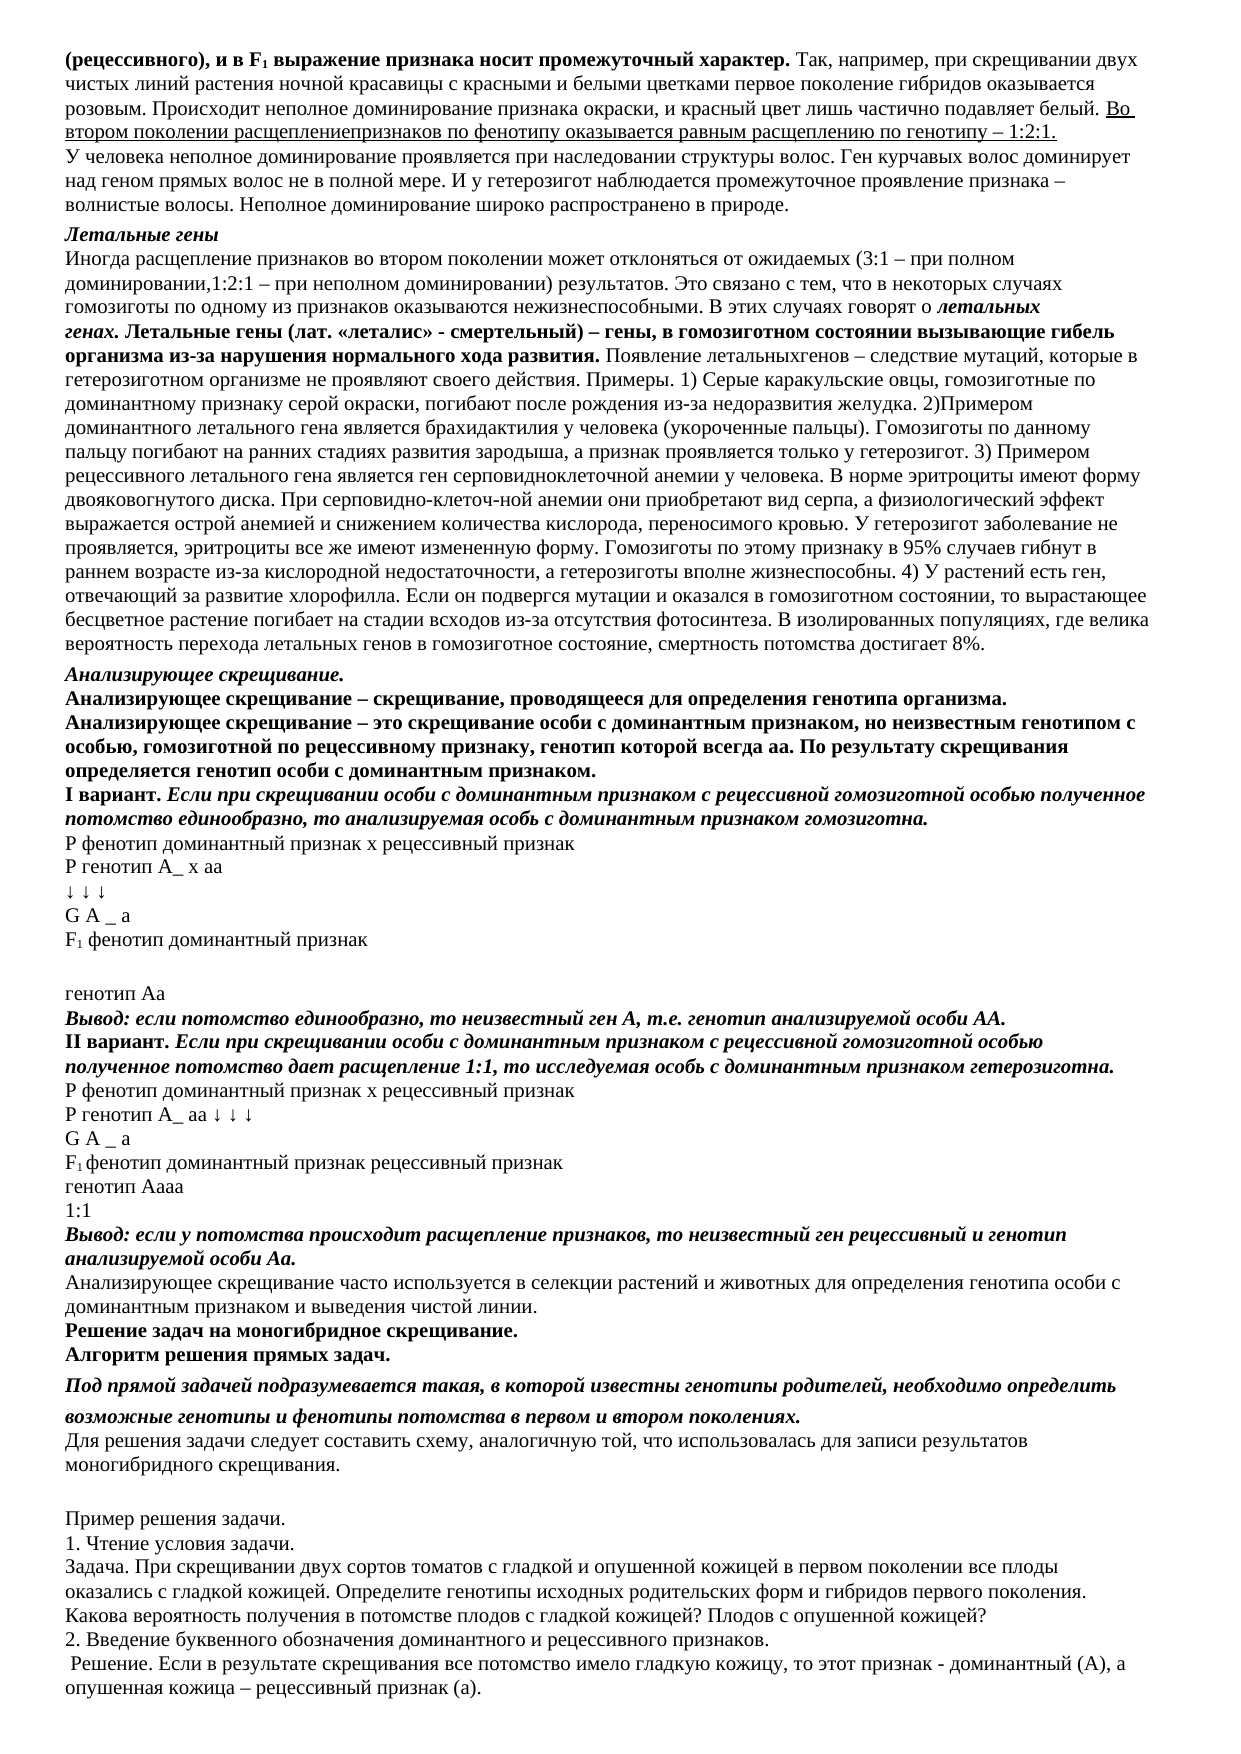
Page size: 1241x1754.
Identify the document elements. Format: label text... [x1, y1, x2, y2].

text Анализирующее скрещивание часто используется в селекции растений и животных для определения генотипа особи с доминантным признаком и выведения чистой линии. [65, 1270, 1152, 1318]
text G А _ а [65, 903, 1152, 927]
text Р фенотип доминантный признак х рецессивный признак [65, 830, 1152, 854]
text Анализирующее скрещивание – это скрещивание особи с доминантным признаком, но неизвестным генотипом с особью, гомозиготной по рецессивному признаку, генотип которой всегда аа. По результату скрещивания определяется генотип особи с доминантным признаком. [65, 710, 1152, 782]
text Летальные гены [65, 216, 1152, 246]
text У человека неполное доминирование проявляется при наследовании структуры волос. Ген курчавых волос доминирует над геном прямых волос не в полной мере. И у гетерозигот наблюдается промежуточное проявление признака – волнистые волосы. Неполное доминирование широко распространено в природе. [65, 143, 1152, 216]
text Задача. При скрещивании двух сортов томатов с гладкой и опушенной кожицей в первом поколении все плоды оказались с гладкой кожицей. Определите генотипы исходных родительских форм и гибридов первого поколения. Какова вероятность получения в потомстве плодов с гладкой кожицей? Плодов с опушенной кожицей? [65, 1554, 1152, 1627]
text Анализирующее скрещивание – скрещивание, проводящееся для определения генотипа организма. [65, 686, 1152, 710]
text Алгоритм решения прямых задач. [65, 1342, 1152, 1366]
text 2. Введение буквенного обозначения доминантного и рецессивного признаков. [65, 1627, 1152, 1651]
text Вывод: если у потомства происходит расщепление признаков, то неизвестный ген рецессивный и генотип анализируемой особи Аа. [65, 1222, 1152, 1270]
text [65, 47, 1152, 143]
text Иногда расщепление признаков во втором поколении может отклоняться от ожидаемых (3:1 – при полном доминировании,1:2:1 – при неполном доминировании) результатов. Это связано с тем, что в некоторых случаях гомозиготы по одному из признаков оказываются нежизнеспособными. В этих случаях говорят о летальных генах. Летальные гены (лат. «леталис» - смертельный) – гены, в гомозиготном состоянии вызывающие гибель организма из-за нарушения нормального хода развития. Появление летальныхгенов – следствие мутаций, которые в гетерозиготном организме не проявляют своего действия. Примеры. 1) Серые каракульские овцы, гомозиготные по доминантному признаку серой окраски, погибают после рождения из-за недоразвития желудка. 2)Примером доминантного летального гена является брахидактилия у человека (укороченные пальцы). Гомозиготы по данному пальцу погибают на ранних стадиях развития зародыша, а признак проявляется только у гетерозигот. 3) Примером рецессивного летального гена является ген серповидноклеточной анемии у человека. В норме эритроциты имеют форму двояковогнутого диска. При серповидно-клеточ-ной анемии они приобретают вид серпа, а физиологический эффект выражается острой анемией и снижением количества кислорода, переносимого кровью. У гетерозигот заболевание не проявляется, эритроциты все же имеют измененную форму. Гомозиготы по этому признаку в 95% случаев гибнут в раннем возрасте из-за кислородной недостаточности, а гетерозиготы вполне жизнеспособны. 4) У растений есть ген, отвечающий за развитие хлорофилла. Если он подвергся мутации и оказался в гомозиготном состоянии, то вырастающее бесцветное растение погибает на стадии всходов из-за отсутствия фотосинтеза. В изолированных популяциях, где велика вероятность перехода летальных генов в гомозиготное состояние, смертность потомства достигает 8%. [65, 246, 1152, 655]
text генотип Аа [65, 981, 1152, 1005]
text G А _ а [65, 1126, 1152, 1150]
text Р генотип А_ аа ↓ ↓ ↓ [65, 1102, 1152, 1126]
text генотип Аааа [65, 1174, 1152, 1198]
text Для решения задачи следует составить схему, аналогичную той, что использовалась для записи результатов моногибридного скрещивания. [65, 1428, 1152, 1476]
text Р генотип А_ х аа [65, 854, 1152, 878]
text Решение задач на моногибридное скрещивание. [65, 1318, 1152, 1342]
text 1. Чтение условия задачи. [65, 1530, 1152, 1554]
text I вариант. Если при скрещивании особи с доминантным признаком с рецессивной гомозиготной особью полученное потомство единообразно, то анализируемая особь с доминантным признаком гомозиготна. [65, 782, 1152, 830]
text F1 фенотип доминантный признак [65, 927, 1152, 951]
text Пример решения задачи. [65, 1506, 1152, 1530]
text II вариант. Если при скрещивании особи с доминантным признаком с рецессивной гомозиготной особью полученное потомство дает расщепление 1:1, то исследуемая особь с доминантным признаком гетерозиготна. [65, 1029, 1152, 1078]
text ↓ ↓ ↓ [65, 878, 1152, 903]
text Анализирующее скрещивание. [65, 655, 1152, 686]
text 1:1 [65, 1198, 1152, 1222]
text Решение. Если в результате скрещивания все потомство имело гладкую кожицу, то этот признак - доминантный (А), а опушенная кожица – рецессивный признак (а). [65, 1651, 1152, 1699]
text Под прямой задачей подразумевается такая, в которой известны генотипы родителей, необходимо определить возможные генотипы и фенотипы потомства в первом и втором поколениях. [65, 1366, 1152, 1428]
text F1 фенотип доминантный признак рецессивный признак [65, 1150, 1152, 1174]
text Р фенотип доминантный признак х рецессивный признак [65, 1078, 1152, 1102]
text Вывод: если потомство единообразно, то неизвестный ген А, т.е. генотип анализируемой особи АА. [65, 1005, 1152, 1029]
